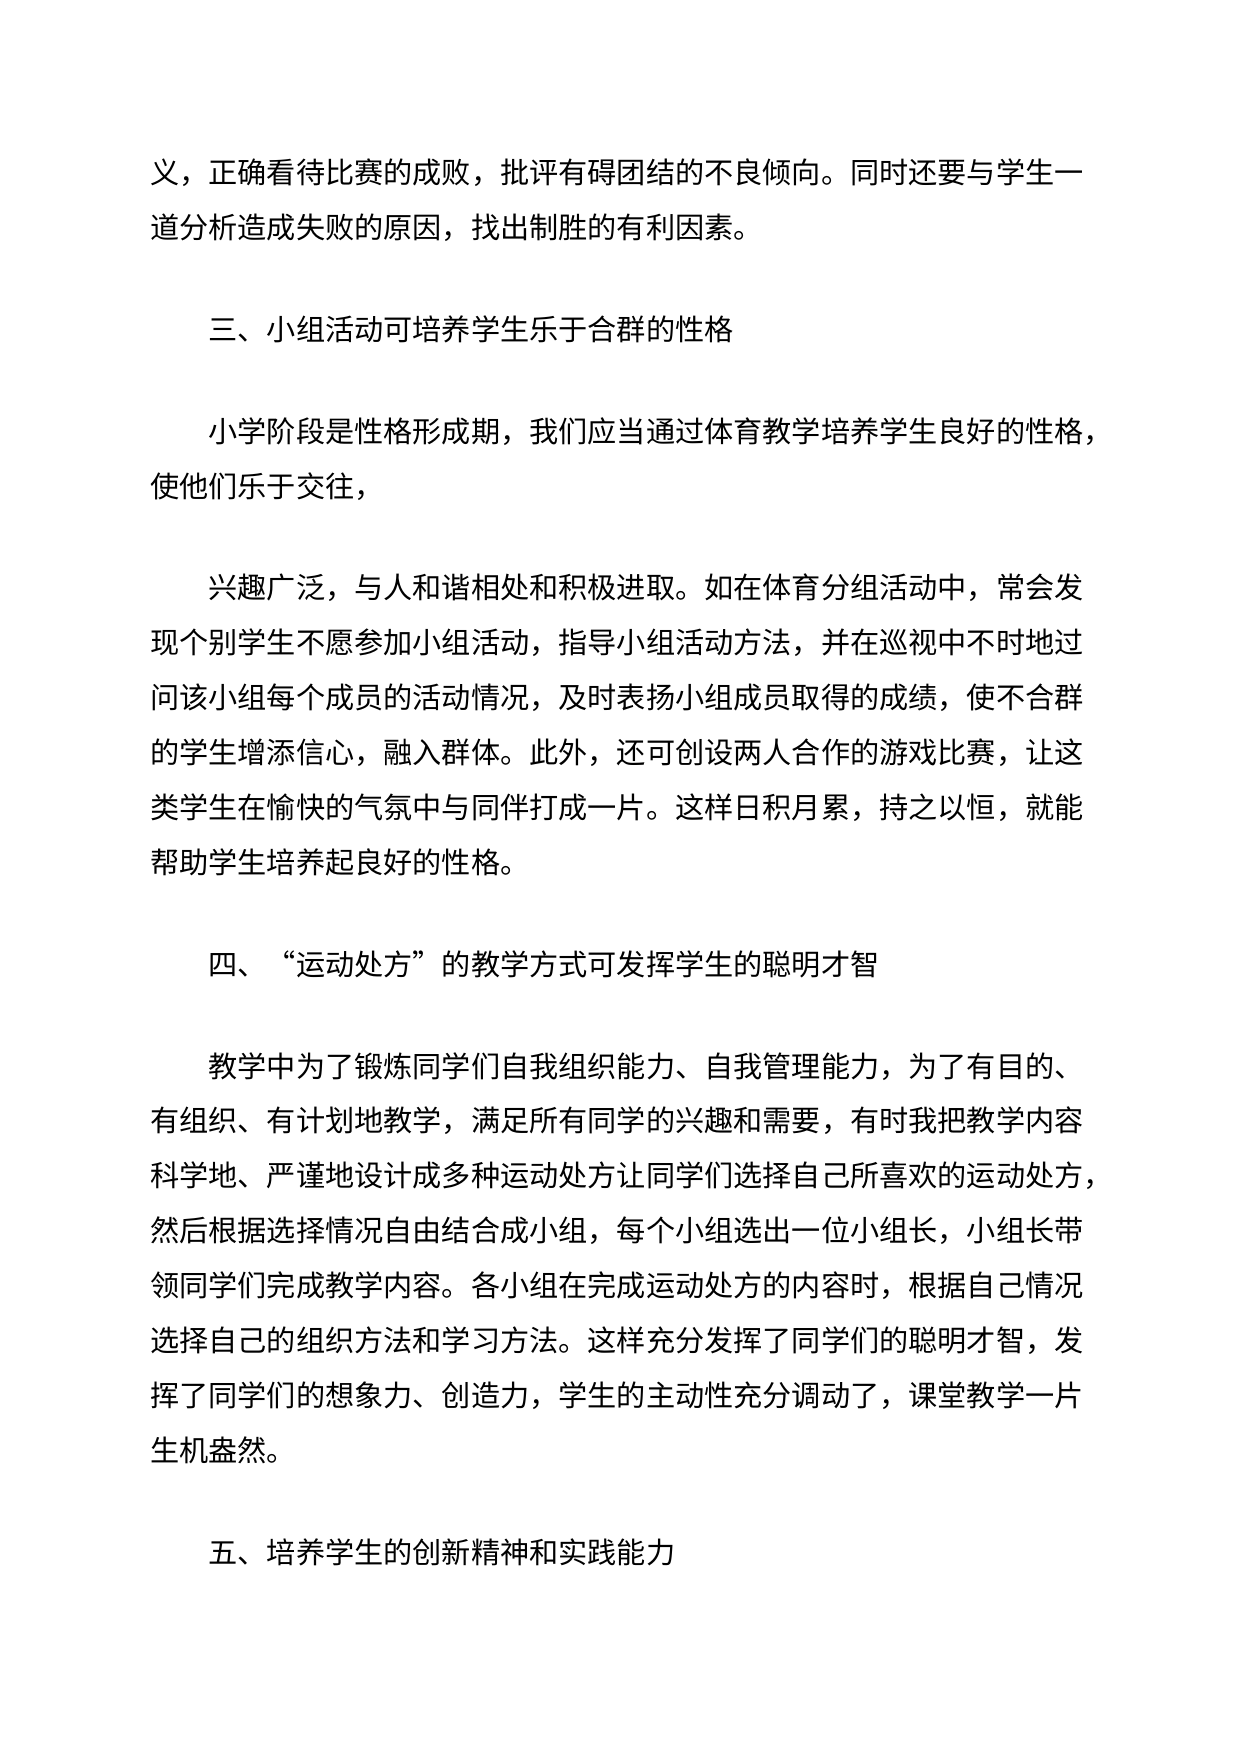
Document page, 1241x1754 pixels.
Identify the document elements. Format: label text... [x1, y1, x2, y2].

text 五、培养学生的创新精神和实践能力 [150, 1529, 1090, 1571]
text 教学中为了锻炼同学们自我组织能力、自我管理能力，为了有目的、有组织、有计划地教学，满足所有同学的兴趣和需要，有时我把教学内容科学地、严谨地设计成多种运动处方让同学们选择自己所喜欢的运动处方，然后根据选择情况自由结合成小组，每个小组选出一位小组长，小组长带领同学们完成教学内容。各小组在完成运动处方的内容时，根据自己情况选择自己的组织方法和学习方法。这样充分发挥了同学们的聪明才智，发挥了同学们的想象力、创造力，学生的主动性充分调动了，课堂教学一片生机盎然。 [150, 1043, 1090, 1470]
text 三、小组活动可培养学生乐于合群的性格 [150, 307, 1090, 349]
text 四、“运动处方”的教学方式可发挥学生的聪明才智 [150, 941, 1090, 984]
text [150, 150, 1090, 247]
text 兴趣广泛，与人和谐相处和积极进取。如在体育分组活动中，常会发现个别学生不愿参加小组活动，指导小组活动方法，并在巡视中不时地过问该小组每个成员的活动情况，及时表扬小组成员取得的成绩，使不合群的学生增添信心，融入群体。此外，还可创设两人合作的游戏比赛，让这类学生在愉快的气氛中与同伴打成一片。这样日积月累，持之以恒，就能帮助学生培养起良好的性格。 [150, 565, 1090, 882]
text 小学阶段是性格形成期，我们应当通过体育教学培养学生良好的性格，使他们乐于交往， [150, 408, 1090, 506]
